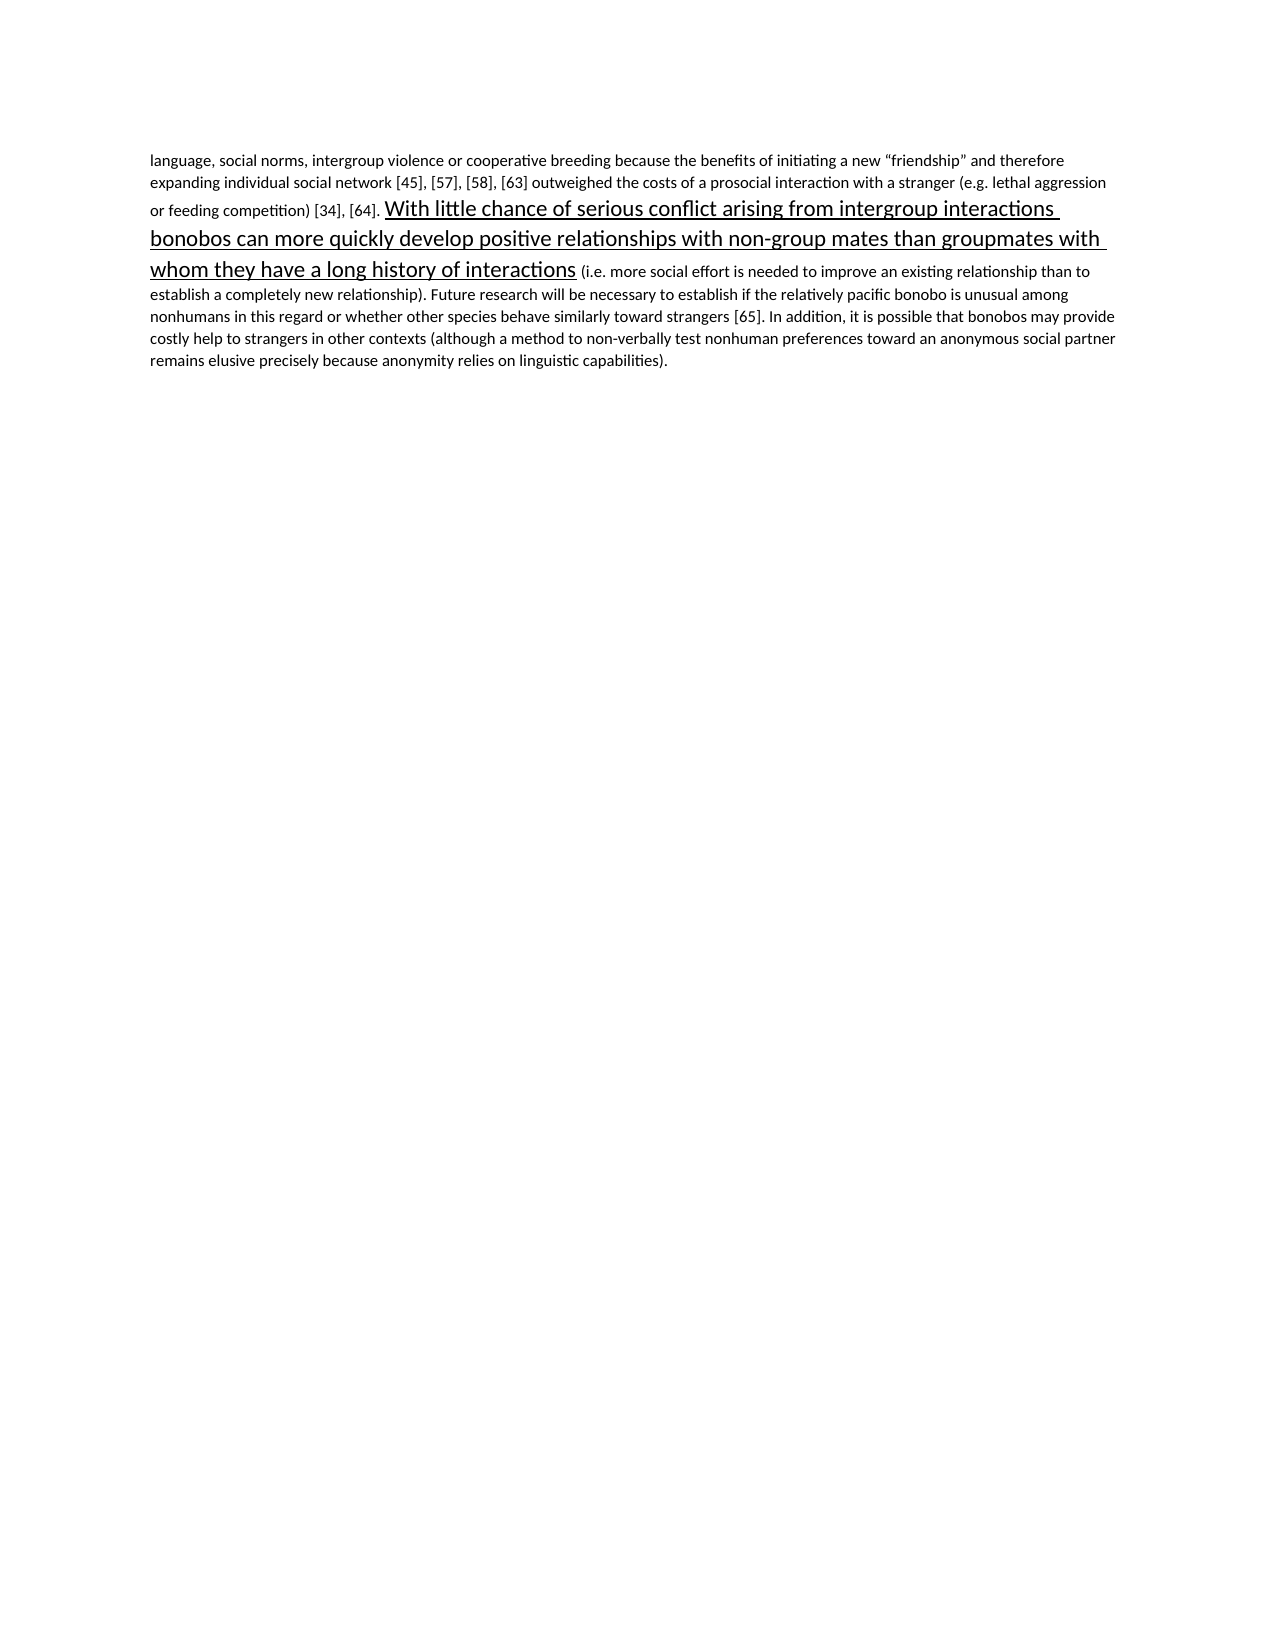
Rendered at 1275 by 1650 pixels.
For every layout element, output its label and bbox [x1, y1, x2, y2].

text [150, 150, 1125, 370]
